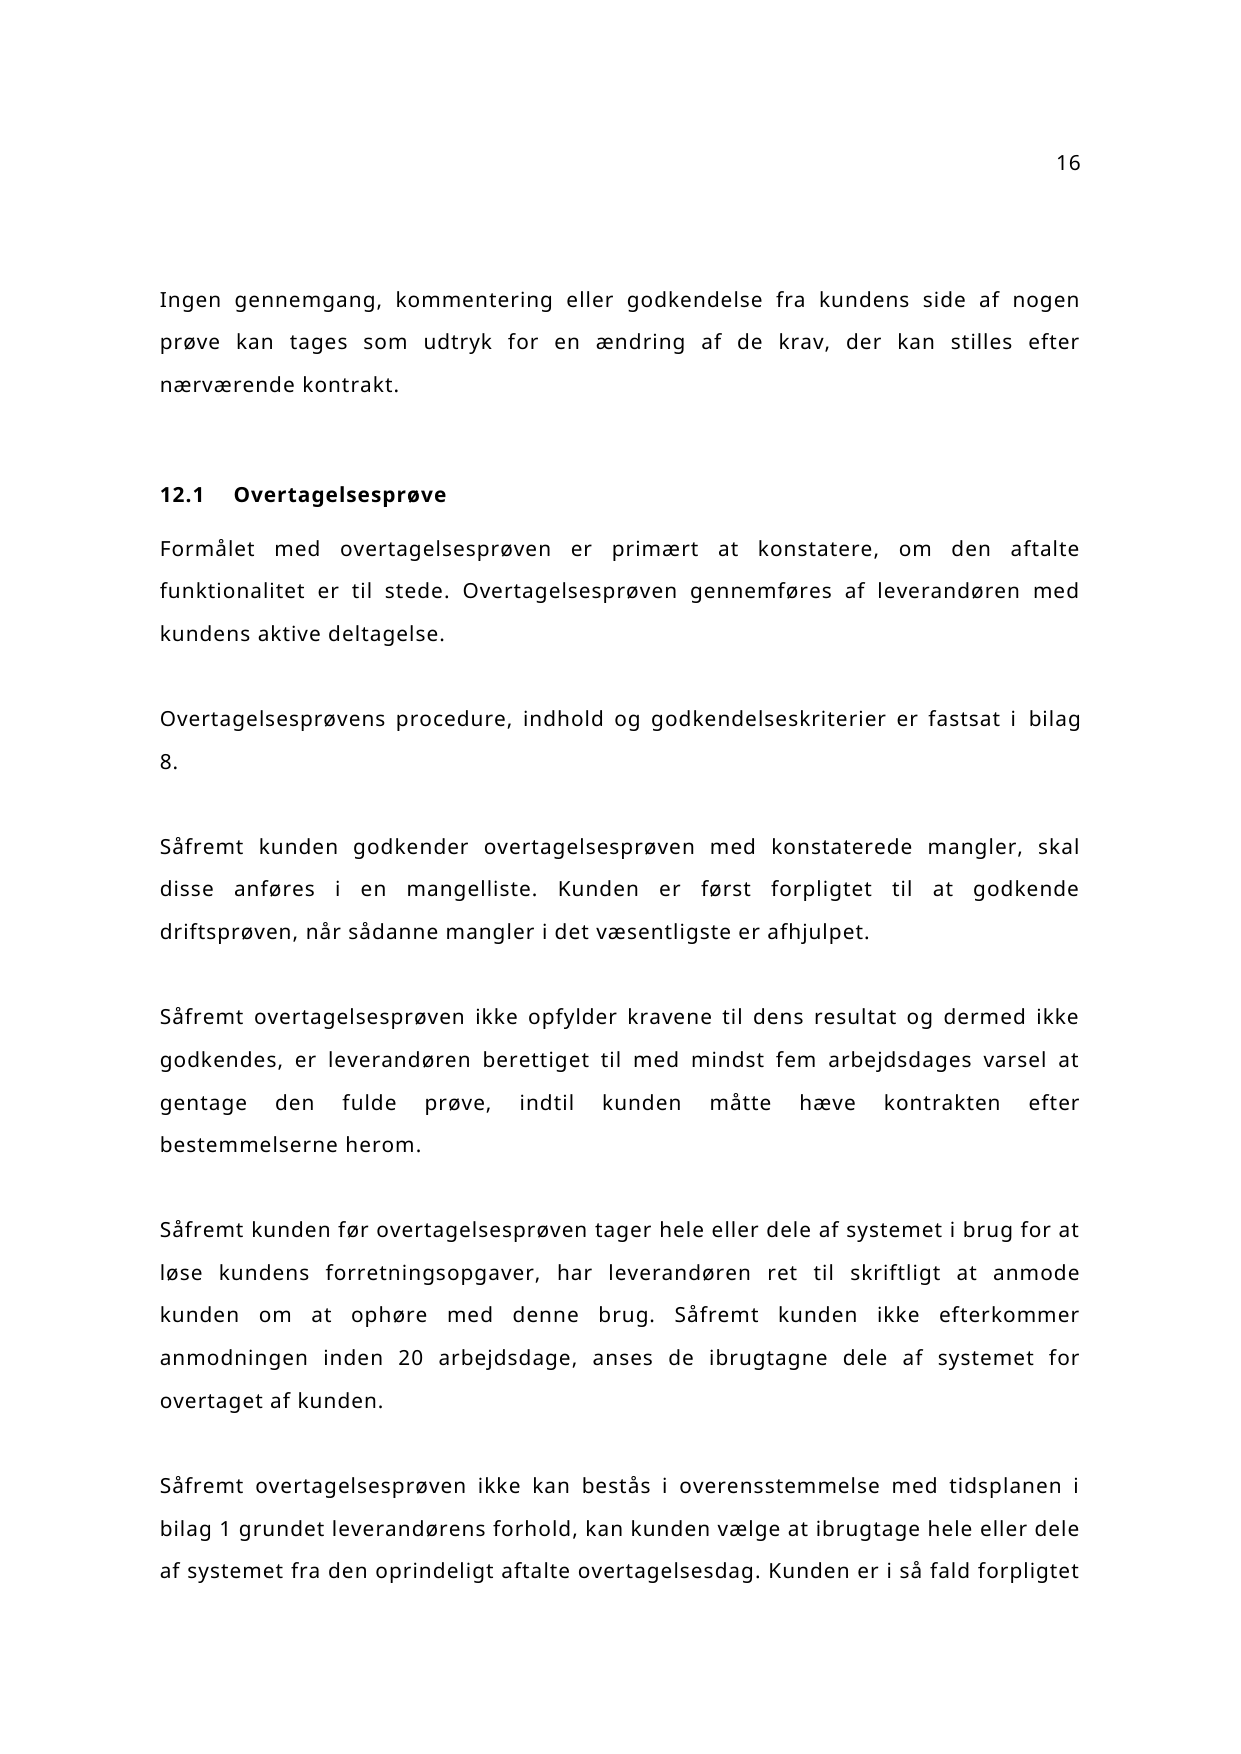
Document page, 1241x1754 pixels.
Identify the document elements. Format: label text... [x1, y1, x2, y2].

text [159, 1471, 1081, 1585]
text Såfremt overtagelsesprøven ikke opfylder kravene til dens resultat og dermed ikke godkendes, er leverandøren berettiget til med mindst fem arbejdsdages varsel at gentage den fulde prøve, indtil kunden måtte hæve kontrakten efter bestemmelserne herom. [159, 1002, 1081, 1159]
text Ingen gennemgang, kommentering eller godkendelse fra kundens side af nogen prøve kan tages som udtryk for en ændring af de krav, der kan stilles efter nærværende kontrakt. [159, 285, 1081, 398]
text Formålet med overtagelsesprøven er primært at konstatere, om den aftalte funktionalitet er til stede. Overtagelsesprøven gennemføres af leverandøren med kundens aktive deltagelse. [159, 534, 1081, 647]
subtitle Overtagelsesprøve [159, 480, 1081, 509]
text Såfremt kunden før overtagelsesprøven tager hele eller dele af systemet i brug for at løse kundens forretningsopgaver, har leverandøren ret til skriftligt at anmode kunden om at ophøre med denne brug. Såfremt kunden ikke efterkommer anmodningen inden 20 arbejdsdage, anses de ibrugtagne dele af systemet for overtaget af kunden. [159, 1215, 1081, 1414]
text Såfremt kunden godkender overtagelsesprøven med konstaterede mangler, skal disse anføres i en mangelliste. Kunden er først forpligtet til at godkende driftsprøven, når sådanne mangler i det væsentligste er afhjulpet. [159, 832, 1081, 946]
text Overtagelsesprøvens procedure, indhold og godkendelseskriterier er fastsat i bilag 8. [159, 704, 1081, 775]
